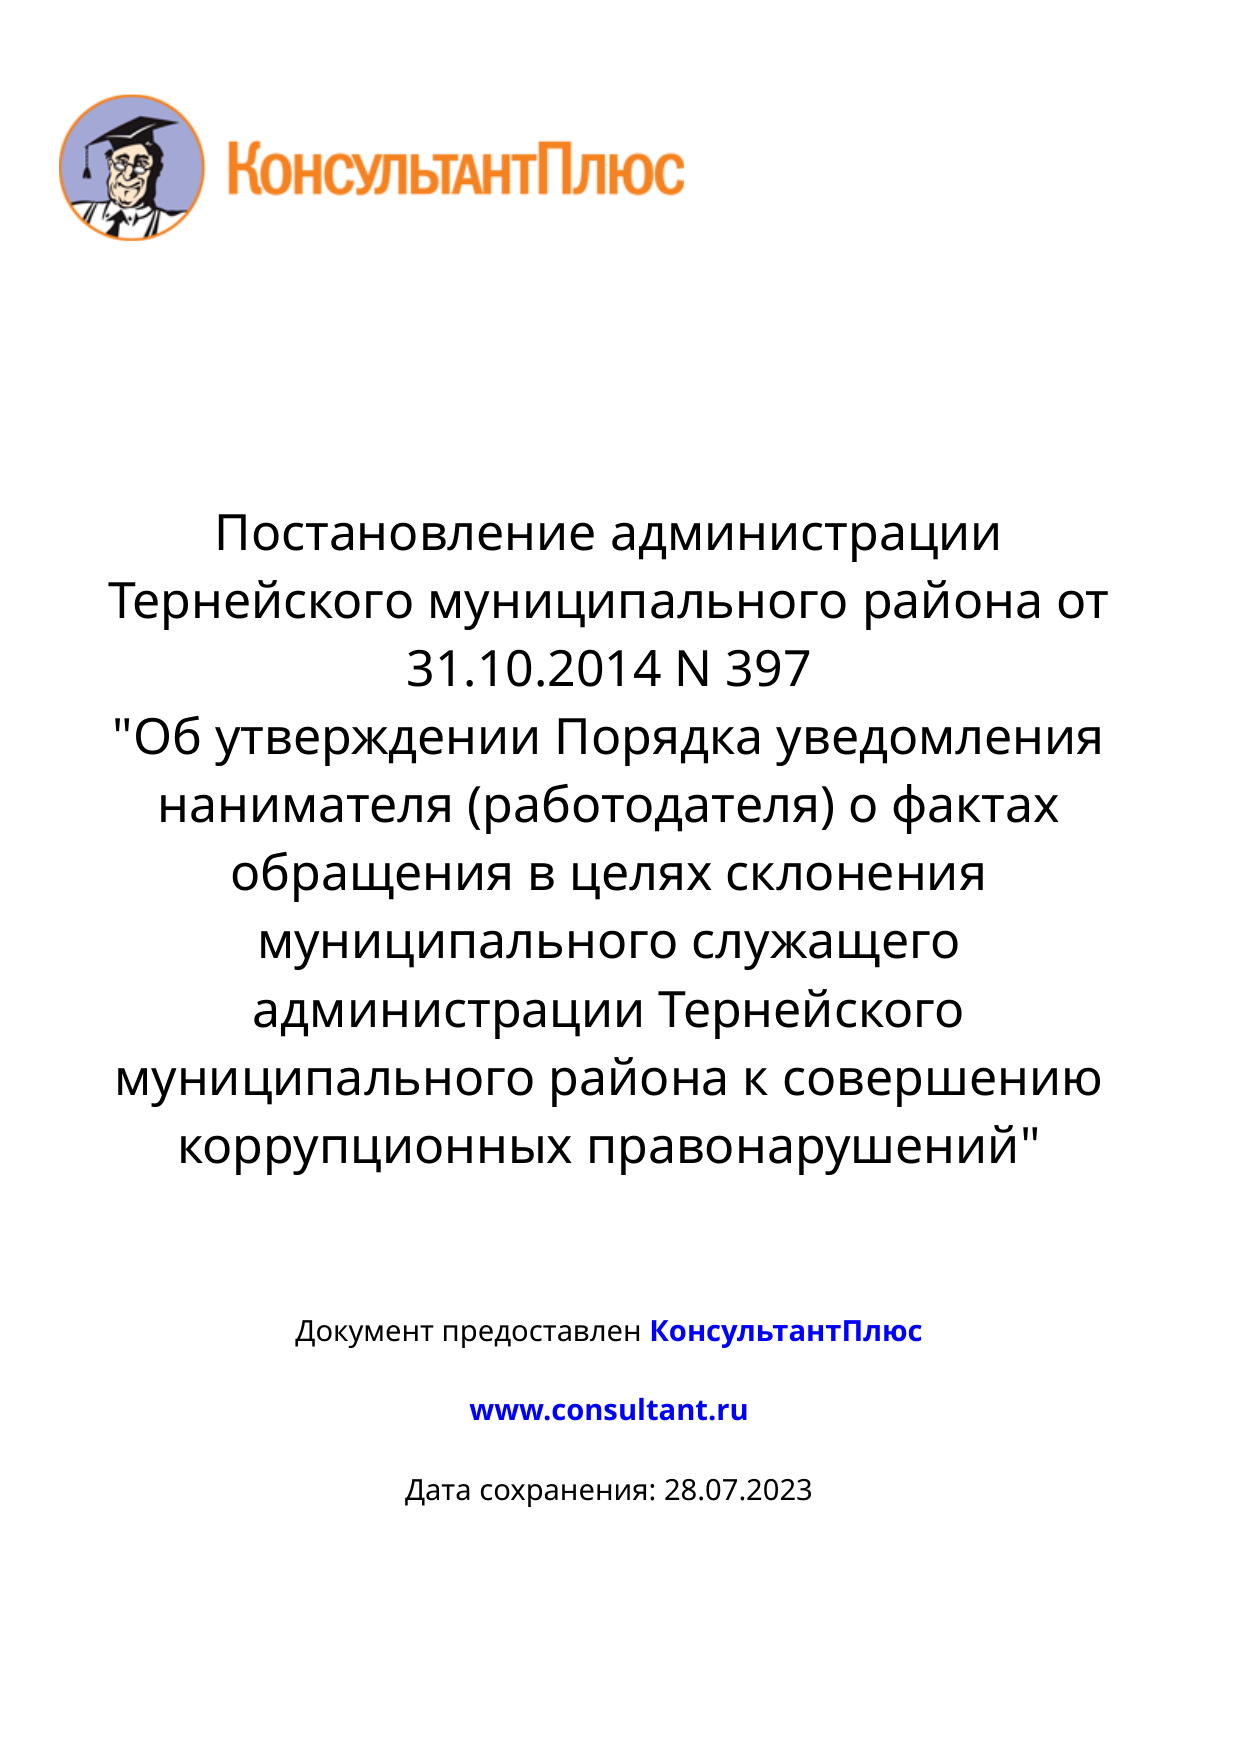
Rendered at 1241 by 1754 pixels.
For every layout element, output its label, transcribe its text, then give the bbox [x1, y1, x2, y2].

table_header [51, 88, 1167, 403]
table_cell Постановление администрации Тернейского муниципального района от 31.10.2014 N 397 "Об утверждении Порядка уведомления нанимателя (работодателя) о фактах обращения в целях склонения муниципального служащего администрации Тернейского муниципального района к совершению коррупционных правонарушений" [51, 403, 1167, 1272]
picture [59, 93, 684, 243]
table_cell Документ предоставлен КонсультантПлюс www.consultant.ru Дата сохранения: 28.07.2023 [51, 1272, 1167, 1587]
